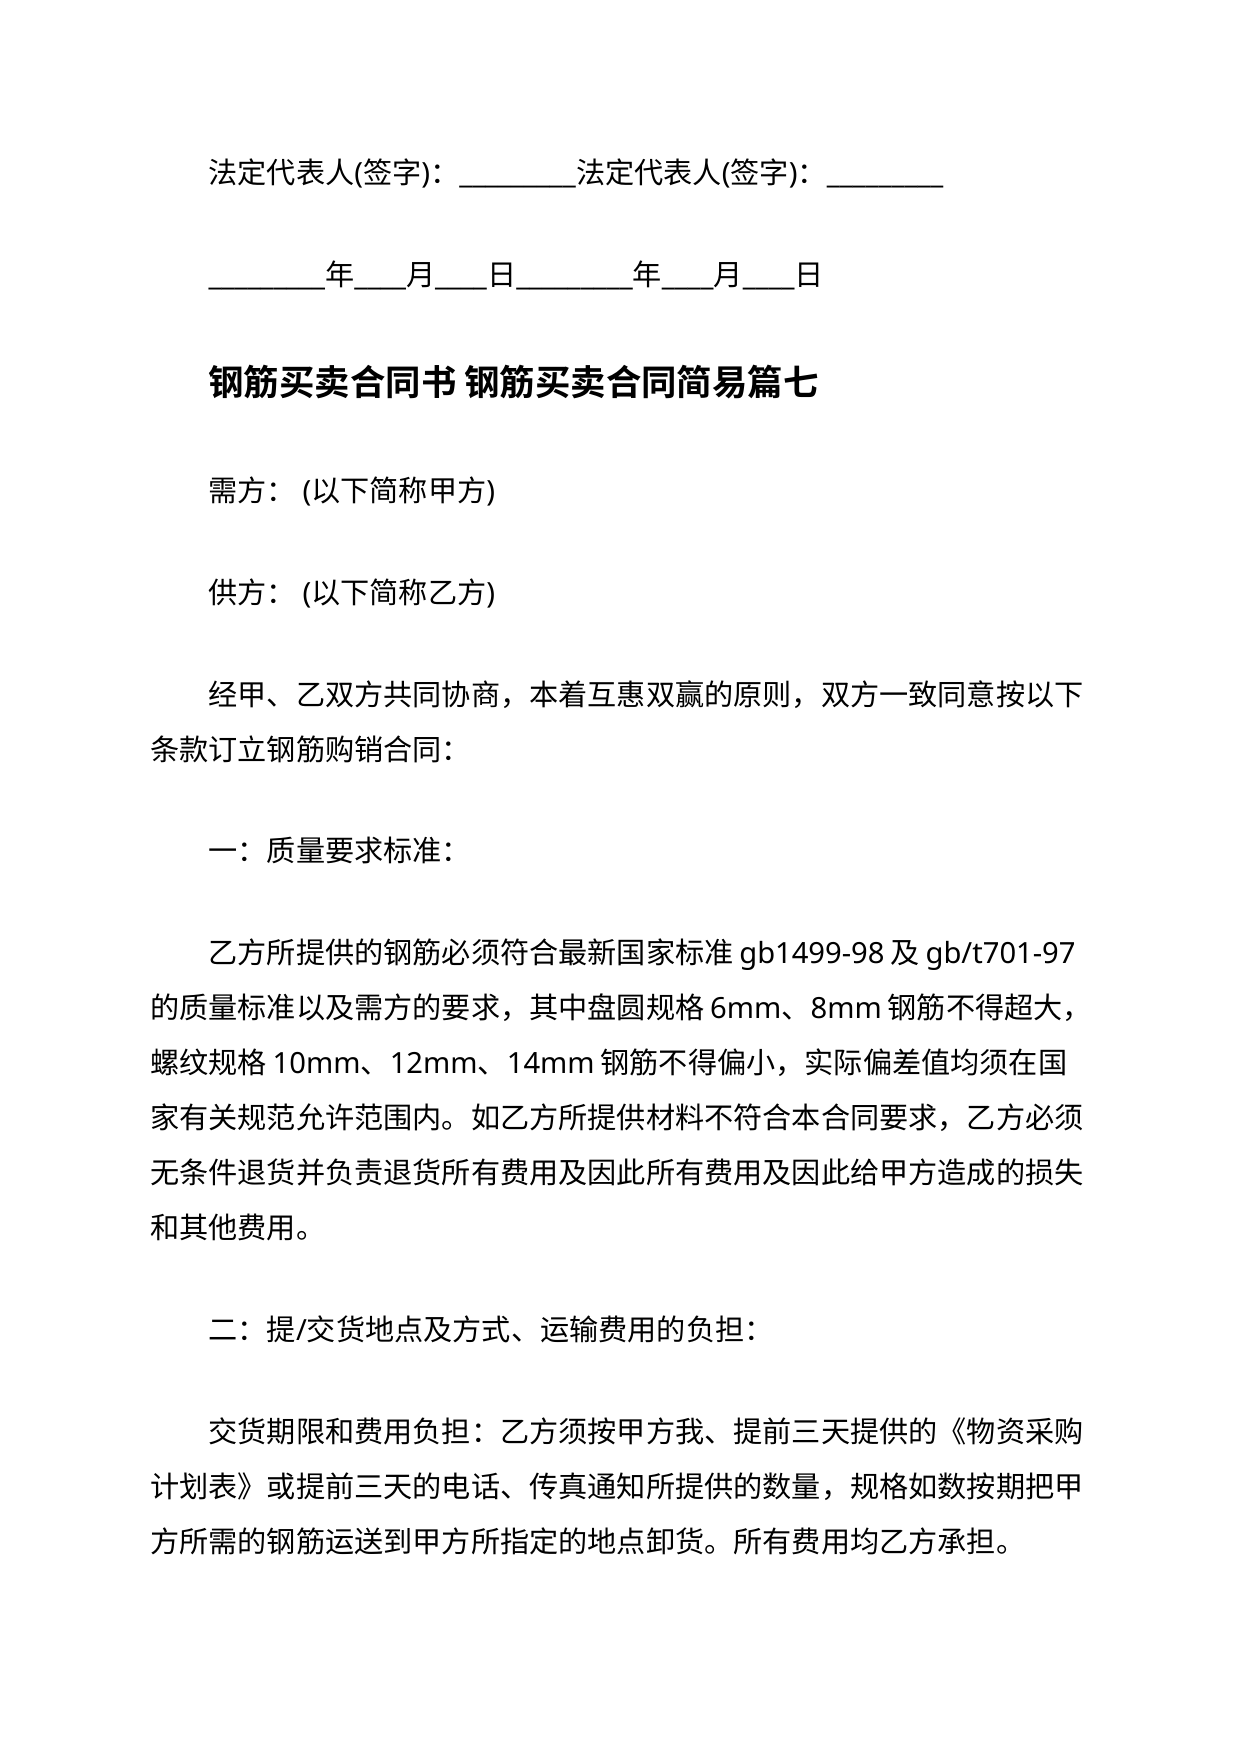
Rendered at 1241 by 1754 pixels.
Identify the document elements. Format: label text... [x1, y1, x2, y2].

text 二：提/交货地点及方式、运输费用的负担： [150, 1306, 1090, 1349]
text 供方： (以下简称乙方) [150, 569, 1090, 612]
text 交货期限和费用负担：乙方须按甲方我、提前三天提供的《物资采购计划表》或提前三天的电话、传真通知所提供的数量，规格如数按期把甲方所需的钢筋运送到甲方所指定的地点卸货。所有费用均乙方承担。 [150, 1408, 1090, 1560]
text 法定代表人(签字)：_________法定代表人(签字)：_________ [150, 150, 1090, 192]
text 需方： (以下简称甲方) [150, 467, 1090, 510]
text 乙方所提供的钢筋必须符合最新国家标准gb1499-98及gb/t701-97的质量标准以及需方的要求，其中盘圆规格6mm、8mm钢筋不得超大，螺纹规格10mm、12mm、14mm钢筋不得偏小，实际偏差值均须在国家有关规范允许范围内。如乙方所提供材料不符合本合同要求，乙方必须无条件退货并负责退货所有费用及因此所有费用及因此给甲方造成的损失和其他费用。 [150, 930, 1090, 1247]
text 一：质量要求标准： [150, 828, 1090, 870]
text _________年____月____日_________年____月____日 [150, 252, 1090, 294]
text 钢筋买卖合同书 钢筋买卖合同简易篇七 [150, 354, 1090, 405]
text 经甲、乙双方共同协商，本着互惠双赢的原则，双方一致同意按以下条款订立钢筋购销合同： [150, 671, 1090, 768]
